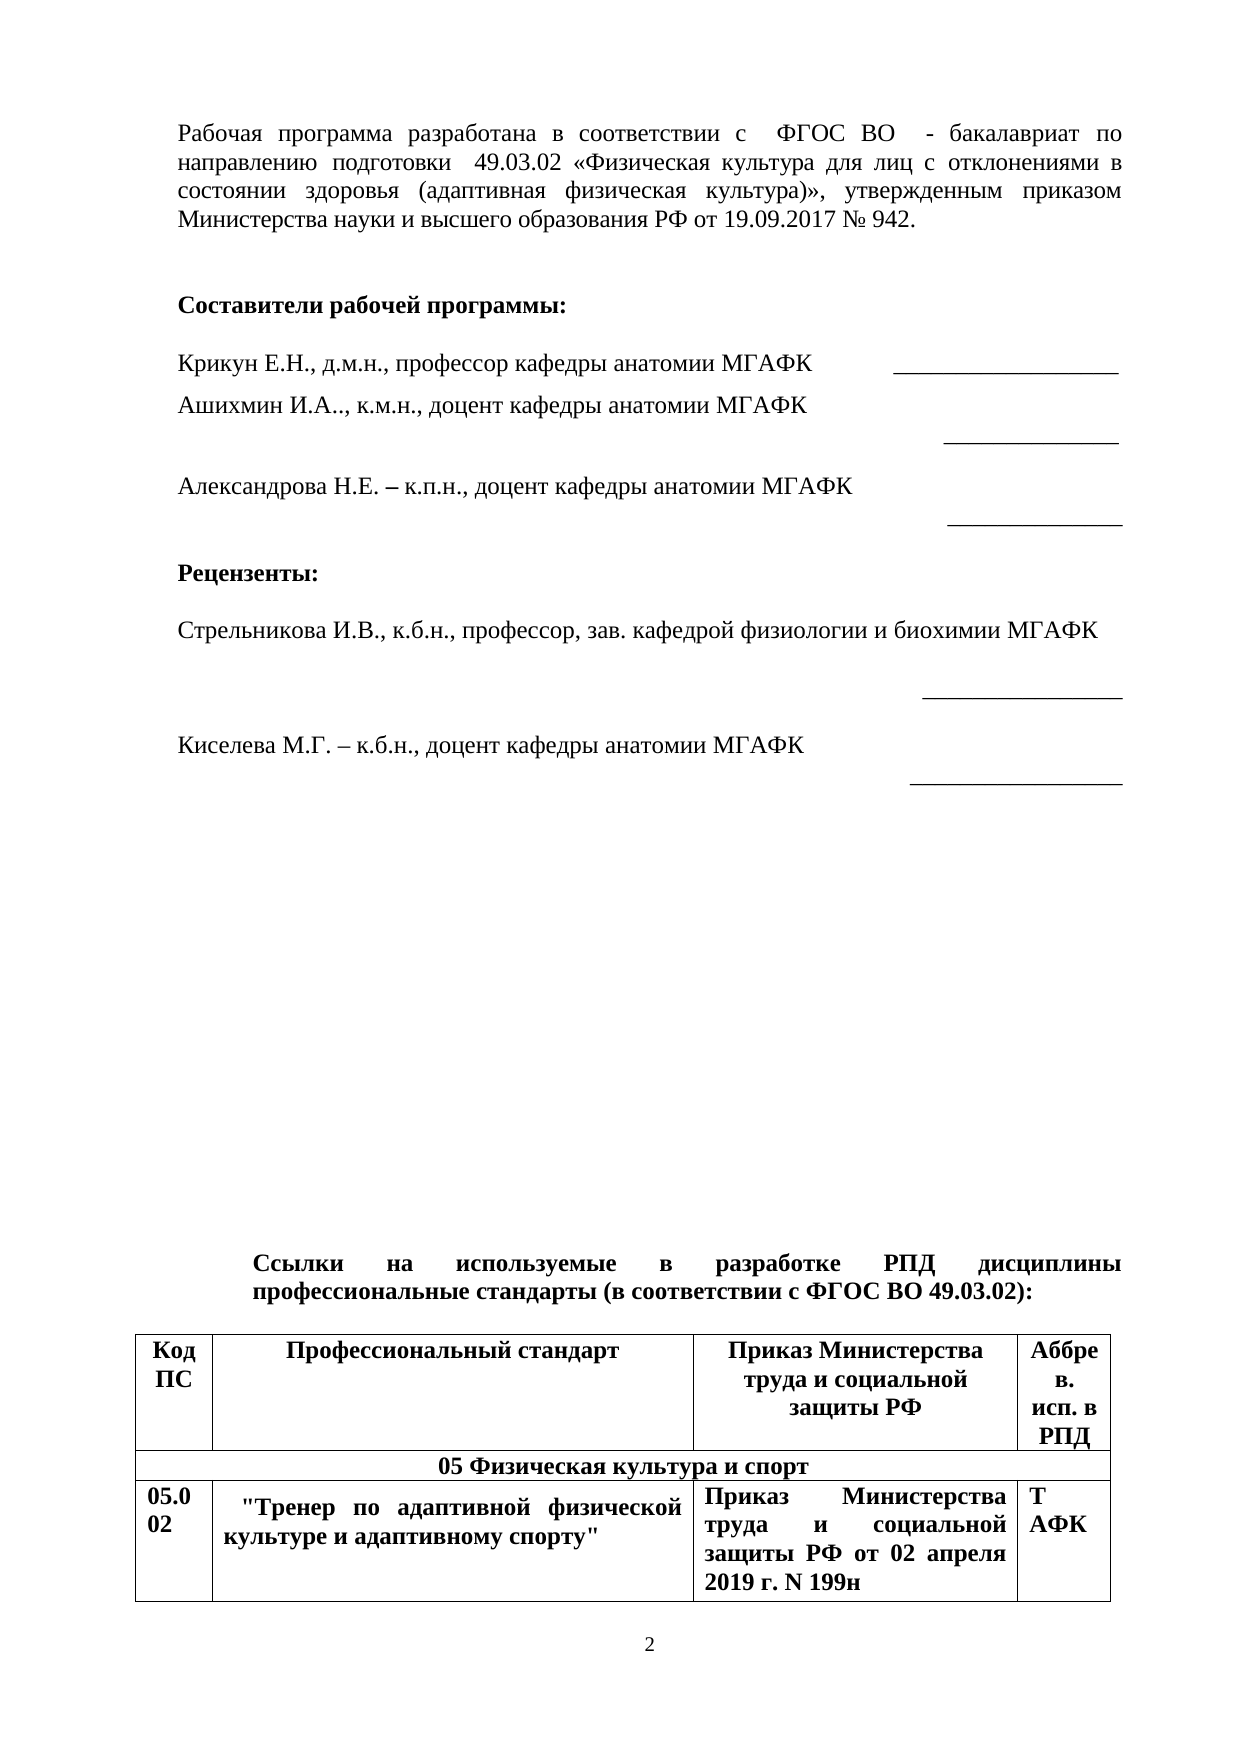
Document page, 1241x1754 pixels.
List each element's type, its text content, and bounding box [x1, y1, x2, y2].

table_header Профессиональный стандарт [213, 1335, 693, 1450]
text Рабочая программа разработана в соответствии с ФГОС ВО - бакалавриат по направлению подготовки 49.03.02 «Физическая культура для лиц с отклонениями в состоянии здоровья (адаптивная физическая культура)», утвержденным приказом Министерства науки и высшего образования РФ от 19.09.2017 № 942. [177, 118, 1122, 233]
text Киселева М.Г. – к.б.н., доцент кафедры анатомии МГАФК [177, 730, 1122, 759]
text ______________ [177, 418, 1122, 447]
text Ашихмин И.А.., к.м.н., доцент кафедры анатомии МГАФК [177, 390, 1122, 418]
text _________________ [177, 759, 1122, 788]
text Крикун Е.Н., д.м.н., профессор кафедры анатомии МГАФК __________________ [177, 348, 1122, 377]
text Составители рабочей программы: [177, 291, 1122, 319]
list Ссылки на используемые в разработке РПД дисциплины профессиональные стандарты (в соответствии с ФГОС ВО 49.03.02): [252, 1248, 1122, 1305]
text Рецензенты: [177, 558, 1122, 586]
table_header Аббрев. исп. в РПД [1018, 1335, 1110, 1450]
text Стрельникова И.В., к.б.н., профессор, зав. кафедрой физиологии и биохимии МГАФК [177, 615, 1122, 644]
text Александрова Н.Е. – к.п.н., доцент кафедры анатомии МГАФК [177, 471, 1122, 500]
table_header Код ПС [136, 1335, 212, 1450]
text ______________ [177, 500, 1122, 529]
table_cell Т АФК [1018, 1481, 1110, 1601]
table_cell 05.002 [136, 1481, 212, 1601]
text ________________ [177, 673, 1122, 701]
table_cell 05 Физическая культура и спорт [136, 1451, 1110, 1480]
table_cell Приказ Министерства труда и социальной защиты РФ от 02 апреля 2019 г. N 199н [694, 1481, 1017, 1601]
table_cell "Тренер по адаптивной физической культуре и адаптивному спорту" [213, 1481, 693, 1601]
table_header Приказ Министерства труда и социальной защиты РФ [694, 1335, 1017, 1450]
